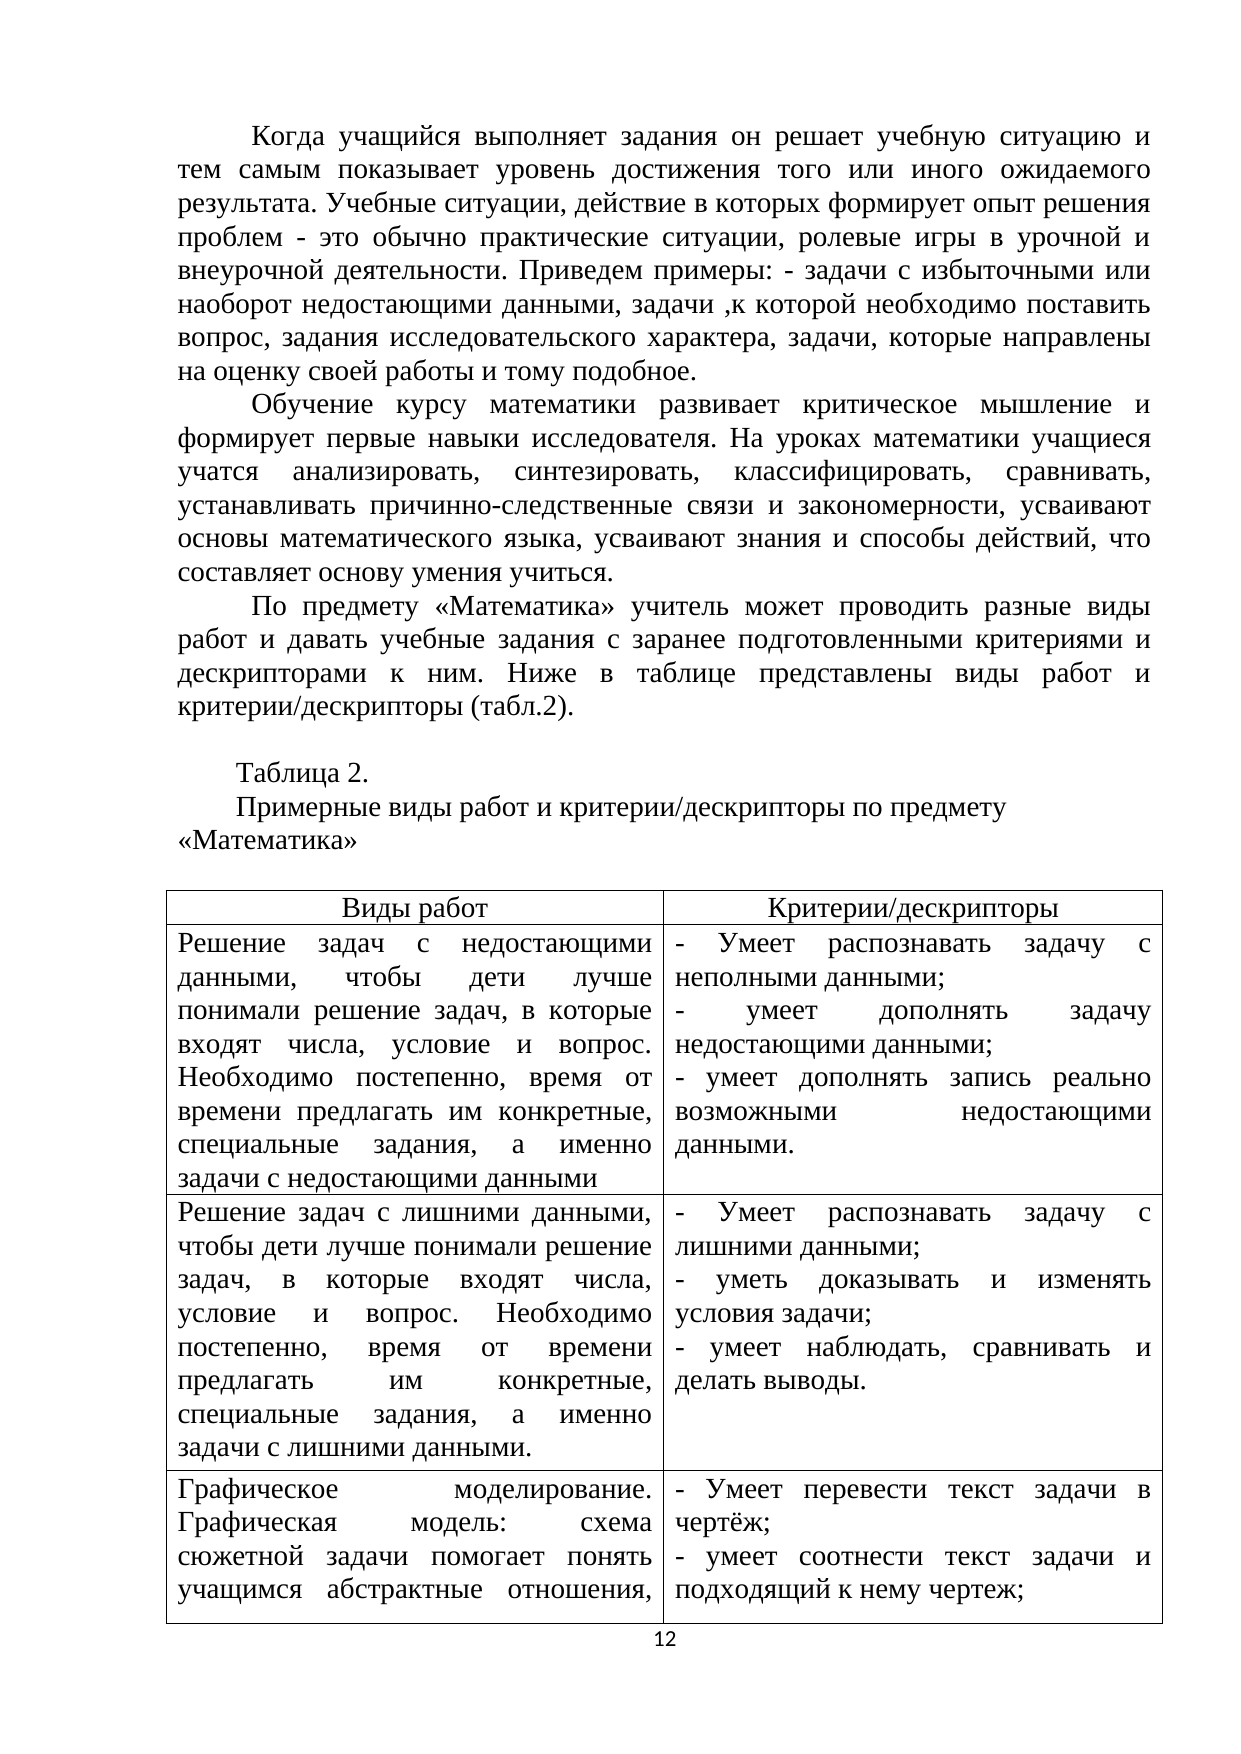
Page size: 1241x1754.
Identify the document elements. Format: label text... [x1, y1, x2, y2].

text По предмету «Математика» учитель может проводить разные виды работ и давать учебные задания с заранее подготовленными критериями и дескрипторами к ним. Ниже в таблице представлены виды работ и критерии/дескрипторы (табл.2). [177, 588, 1152, 722]
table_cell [664, 1471, 1162, 1623]
text Примерные виды работ и критерии/дескрипторы по предмету «Математика» [177, 789, 1152, 856]
text Обучение курсу математики развивает критическое мышление и формирует первые навыки исследователя. На уроках математики учащиеся учатся анализировать, синтезировать, классифицировать, сравнивать, устанавливать причинно-следственные связи и закономерности, усваивают основы математического языка, усваивают знания и способы действий, что составляет основу умения учиться. [177, 386, 1152, 588]
table_cell - Умеет распознавать задачу с лишними данными; - уметь доказывать и изменять условия задачи; - умеет наблюдать, сравнивать и делать выводы. [664, 1195, 1162, 1470]
table_cell Решение задач с лишними данными, чтобы дети лучше понимали решение задач, в которые входят числа, условие и вопрос. Необходимо постепенно, время от времени предлагать им конкретные, специальные задания, а именно задачи с лишними данными. [167, 1195, 663, 1470]
text Таблица 2. [177, 755, 1152, 789]
table_header Виды работ [167, 891, 663, 924]
table_cell Решение задач с недостающими данными, чтобы дети лучше понимали решение задач, в которые входят числа, условие и вопрос. Необходимо постепенно, время от времени предлагать им конкретные, специальные задания, а именно задачи с недостающими данными [167, 925, 663, 1193]
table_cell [167, 1471, 663, 1623]
table_cell - Умеет распознавать задачу с неполными данными; - умеет дополнять задачу недостающими данными; - умеет дополнять запись реально возможными недостающими данными. [664, 925, 1162, 1193]
text Когда учащийся выполняет задания он решает учебную ситуацию и тем самым показывает уровень достижения того или иного ожидаемого результата. Учебные ситуации, действие в которых формирует опыт решения проблем - это обычно практические ситуации, ролевые игры в урочной и внеурочной деятельности. Приведем примеры: - задачи с избыточными или наоборот недостающими данными, задачи ,к которой необходимо поставить вопрос, задания исследовательского характера, задачи, которые направлены на оценку своей работы и тому подобное. [177, 118, 1152, 386]
table_header Критерии/дескрипторы [664, 891, 1162, 924]
